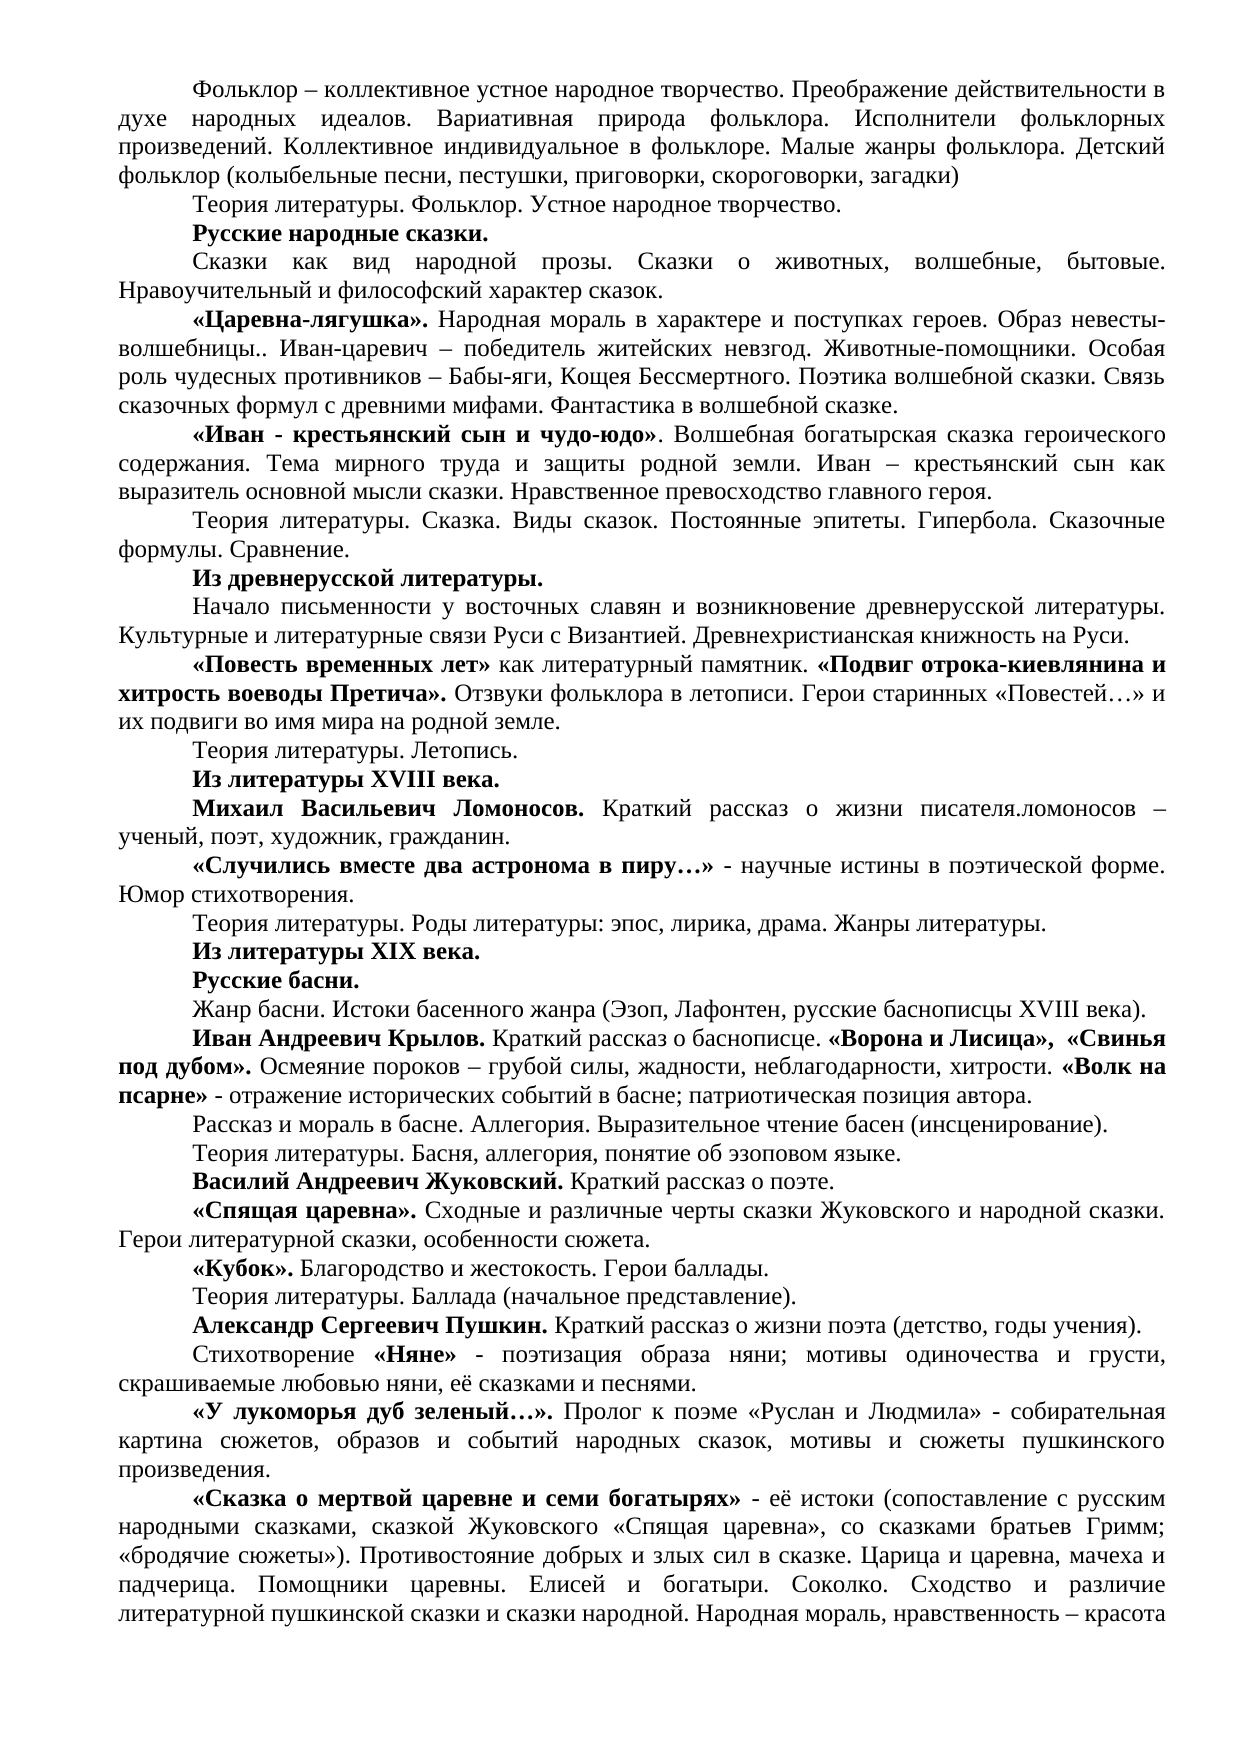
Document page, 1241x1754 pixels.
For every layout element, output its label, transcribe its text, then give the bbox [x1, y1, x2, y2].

text Теория литературы. Басня, аллегория, понятие об эзоповом языке. [118, 1138, 1166, 1166]
text Василий Андреевич Жуковский. Краткий рассказ о поэте. [118, 1166, 1166, 1195]
text Фольклор – коллективное устное народное творчество. Преображение действительности в духе народных идеалов. Вариативная природа фольклора. Исполнители фольклорных произведений. Коллективное индивидуальное в фольклоре. Малые жанры фольклора. Детский фольклор (колыбельные песни, пестушки, приговорки, скороговорки, загадки) [118, 74, 1166, 189]
text Теория литературы. Сказка. Виды сказок. Постоянные эпитеты. Гипербола. Сказочные формулы. Сравнение. [118, 505, 1166, 563]
text Из древнерусской литературы. [118, 563, 1166, 591]
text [118, 1483, 1166, 1626]
text «Царевна-лягушка». Народная мораль в характере и поступках героев. Образ невесты-волшебницы.. Иван-царевич – победитель житейских невзгод. Животные-помощники. Особая роль чудесных противников – Бабы-яги, Кощея Бессмертного. Поэтика волшебной сказки. Связь сказочных формул с древними мифами. Фантастика в волшебной сказке. [118, 304, 1166, 419]
text Русские басни. [118, 965, 1166, 994]
text «У лукоморья дуб зеленый…». Пролог к поэме «Руслан и Людмила» - собирательная картина сюжетов, образов и событий народных сказок, мотивы и сюжеты пушкинского произведения. [118, 1396, 1166, 1483]
text Из литературы XVIII века. [118, 764, 1166, 793]
text «Иван - крестьянский сын и чудо-юдо». Волшебная богатырская сказка героического содержания. Тема мирного труда и защиты родной земли. Иван – крестьянский сын как выразитель основной мысли сказки. Нравственное превосходство главного героя. [118, 419, 1166, 505]
text Из литературы XIX века. [118, 936, 1166, 965]
text Русские народные сказки. [118, 218, 1166, 246]
text Теория литературы. Баллада (начальное представление). [118, 1281, 1166, 1310]
text «Повесть временных лет» как литературный памятник. «Подвиг отрока-киевлянина и хитрость воеводы Претича». Отзвуки фольклора в летописи. Герои старинных «Повестей…» и их подвиги во имя мира на родной земле. [118, 649, 1166, 735]
text Рассказ и мораль в басне. Аллегория. Выразительное чтение басен (инсценирование). [118, 1109, 1166, 1138]
text Теория литературы. Летопись. [118, 735, 1166, 764]
text Михаил Васильевич Ломоносов. Краткий рассказ о жизни писателя.ломоносов – ученый, поэт, художник, гражданин. [118, 793, 1166, 850]
text Иван Андреевич Крылов. Краткий рассказ о баснописце. «Ворона и Лисица», «Свинья под дубом». Осмеяние пороков – грубой силы, жадности, неблагодарности, хитрости. «Волк на псарне» - отражение исторических событий в басне; патриотическая позиция автора. [118, 1023, 1166, 1109]
text Начало письменности у восточных славян и возникновение древнерусской литературы. Культурные и литературные связи Руси с Византией. Древнехристианская книжность на Руси. [118, 591, 1166, 649]
text Теория литературы. Роды литературы: эпос, лирика, драма. Жанры литературы. [118, 908, 1166, 936]
text Стихотворение «Няне» - поэтизация образа няни; мотивы одиночества и грусти, скрашиваемые любовью няни, её сказками и песнями. [118, 1339, 1166, 1396]
text «Спящая царевна». Сходные и различные черты сказки Жуковского и народной сказки. Герои литературной сказки, особенности сюжета. [118, 1195, 1166, 1253]
text «Случились вместе два астронома в пиру…» - научные истины в поэтической форме. Юмор стихотворения. [118, 850, 1166, 908]
text Жанр басни. Истоки басенного жанра (Эзоп, Лафонтен, русские баснописцы XVIII века). [118, 994, 1166, 1023]
text Сказки как вид народной прозы. Сказки о животных, волшебные, бытовые. Нравоучительный и философский характер сказок. [118, 246, 1166, 304]
text «Кубок». Благородство и жестокость. Герои баллады. [118, 1253, 1166, 1281]
text Александр Сергеевич Пушкин. Краткий рассказ о жизни поэта (детство, годы учения). [118, 1310, 1166, 1339]
text Теория литературы. Фольклор. Устное народное творчество. [118, 189, 1166, 218]
